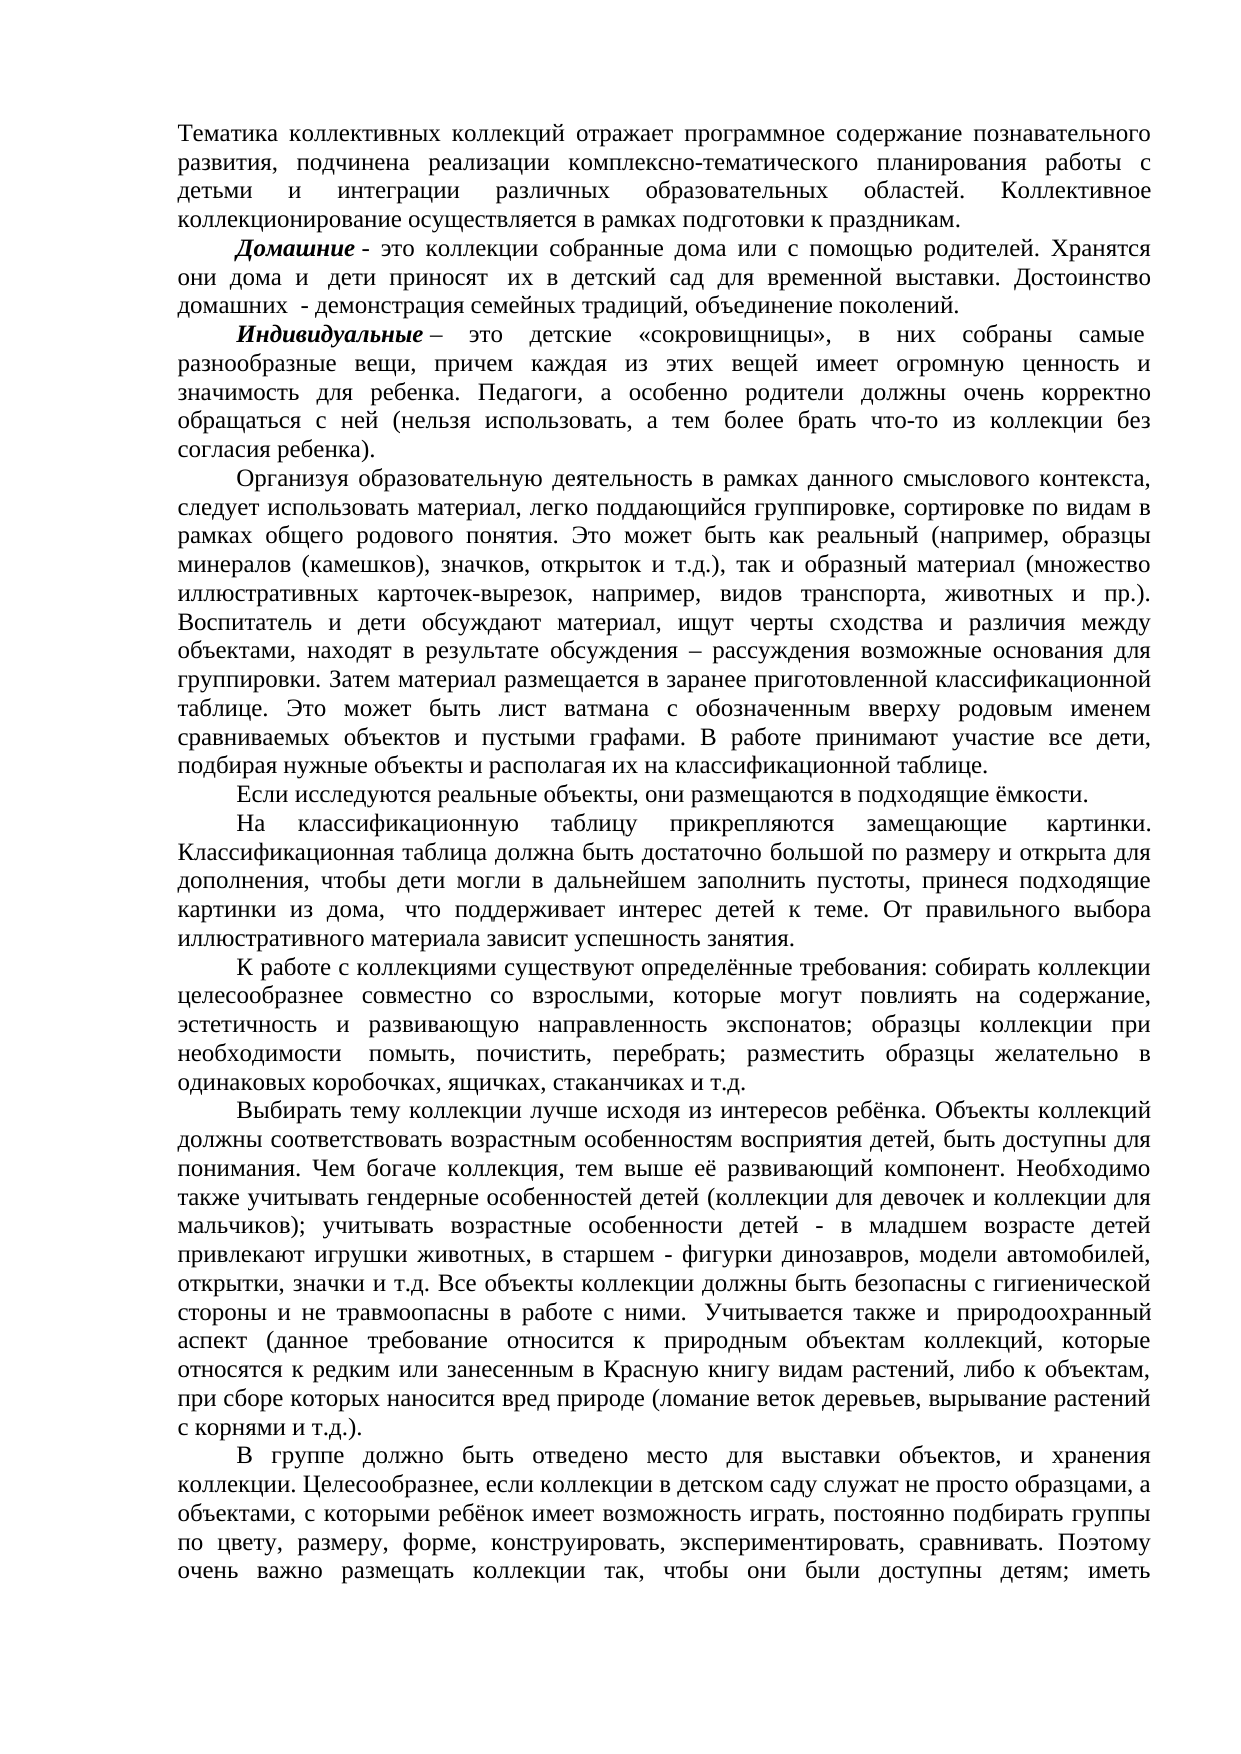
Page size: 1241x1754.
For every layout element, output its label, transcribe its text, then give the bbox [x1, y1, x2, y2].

text Выбирать тему коллекции лучше исходя из интересов ребёнка. Объекты коллекций должны соответствовать возрастным особенностям восприятия детей, быть доступны для понимания. Чем богаче коллекция, тем выше её развивающий компонент. Необходимо также учитывать гендерные особенностей детей (коллекции для девочек и коллекции для мальчиков); учитывать возрастные особенности детей - в младшем возрасте детей привлекают игрушки животных, в старшем - фигурки динозавров, модели автомобилей, открытки, значки и т.д. Все объекты коллекции должны быть безопасны с гигиенической стороны и не травмоопасны в работе с ними. Учитывается также и природоохранный аспект (данное требование относится к природным объектам коллекций, которые относятся к редким или занесенным в Красную книгу видам растений, либо к объектам, при сборе которых наносится вред природе (ломание веток деревьев, вырывание растений с корнями и т.д.). [177, 1096, 1152, 1441]
text Домашние - это коллекции собранные дома или с помощью родителей. Хранятся они дома и дети приносят их в детский сад для временной выставки. Достоинство домашних - демонстрация семейных традиций, объединение поколений. [177, 233, 1152, 319]
text К работе с коллекциями существуют определённые требования: собирать коллекции целесообразнее совместно со взрослыми, которые могут повлиять на содержание, эстетичность и развивающую направленность экспонатов; образцы коллекции при необходимости помыть, почистить, перебрать; разместить образцы желательно в одинаковых коробочках, ящичках, стаканчиках и т.д. [177, 952, 1152, 1096]
text На классификационную таблицу прикрепляются замещающие картинки. Классификационная таблица должна быть достаточно большой по размеру и открыта для дополнения, чтобы дети могли в дальнейшем заполнить пустоты, принеся подходящие картинки из дома, что поддерживает интерес детей к теме. От правильного выбора иллюстративного материала зависит успешность занятия. [177, 808, 1152, 952]
text Если исследуются реальные объекты, они размещаются в подходящие ёмкости. [177, 779, 1152, 808]
text Организуя образовательную деятельность в рамках данного смыслового контекста, следует использовать материал, легко поддающийся группировке, сортировке по видам в рамках общего родового понятия. Это может быть как реальный (например, образцы минералов (камешков), значков, открыток и т.д.), так и образный материал (множество иллюстративных карточек-вырезок, например, видов транспорта, животных и пр.). Воспитатель и дети обсуждают материал, ищут черты сходства и различия между объектами, находят в результате обсуждения – рассуждения возможные основания для группировки. Затем материал размещается в заранее приготовленной классификационной таблице. Это может быть лист ватмана с обозначенным вверху родовым именем сравниваемых объектов и пустыми графами. В работе принимают участие все дети, подбирая нужные объекты и располагая их на классификационной таблице. [177, 463, 1152, 779]
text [177, 1441, 1152, 1584]
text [177, 118, 1152, 233]
text Индивидуальные – это детские «сокровищницы», в них собраны самые разнообразные вещи, причем каждая из этих вещей имеет огромную ценность и значимость для ребенка. Педагоги, а особенно родители должны очень корректно обращаться с ней (нельзя использовать, а тем более брать что-то из коллекции без согласия ребенка). [177, 319, 1152, 463]
